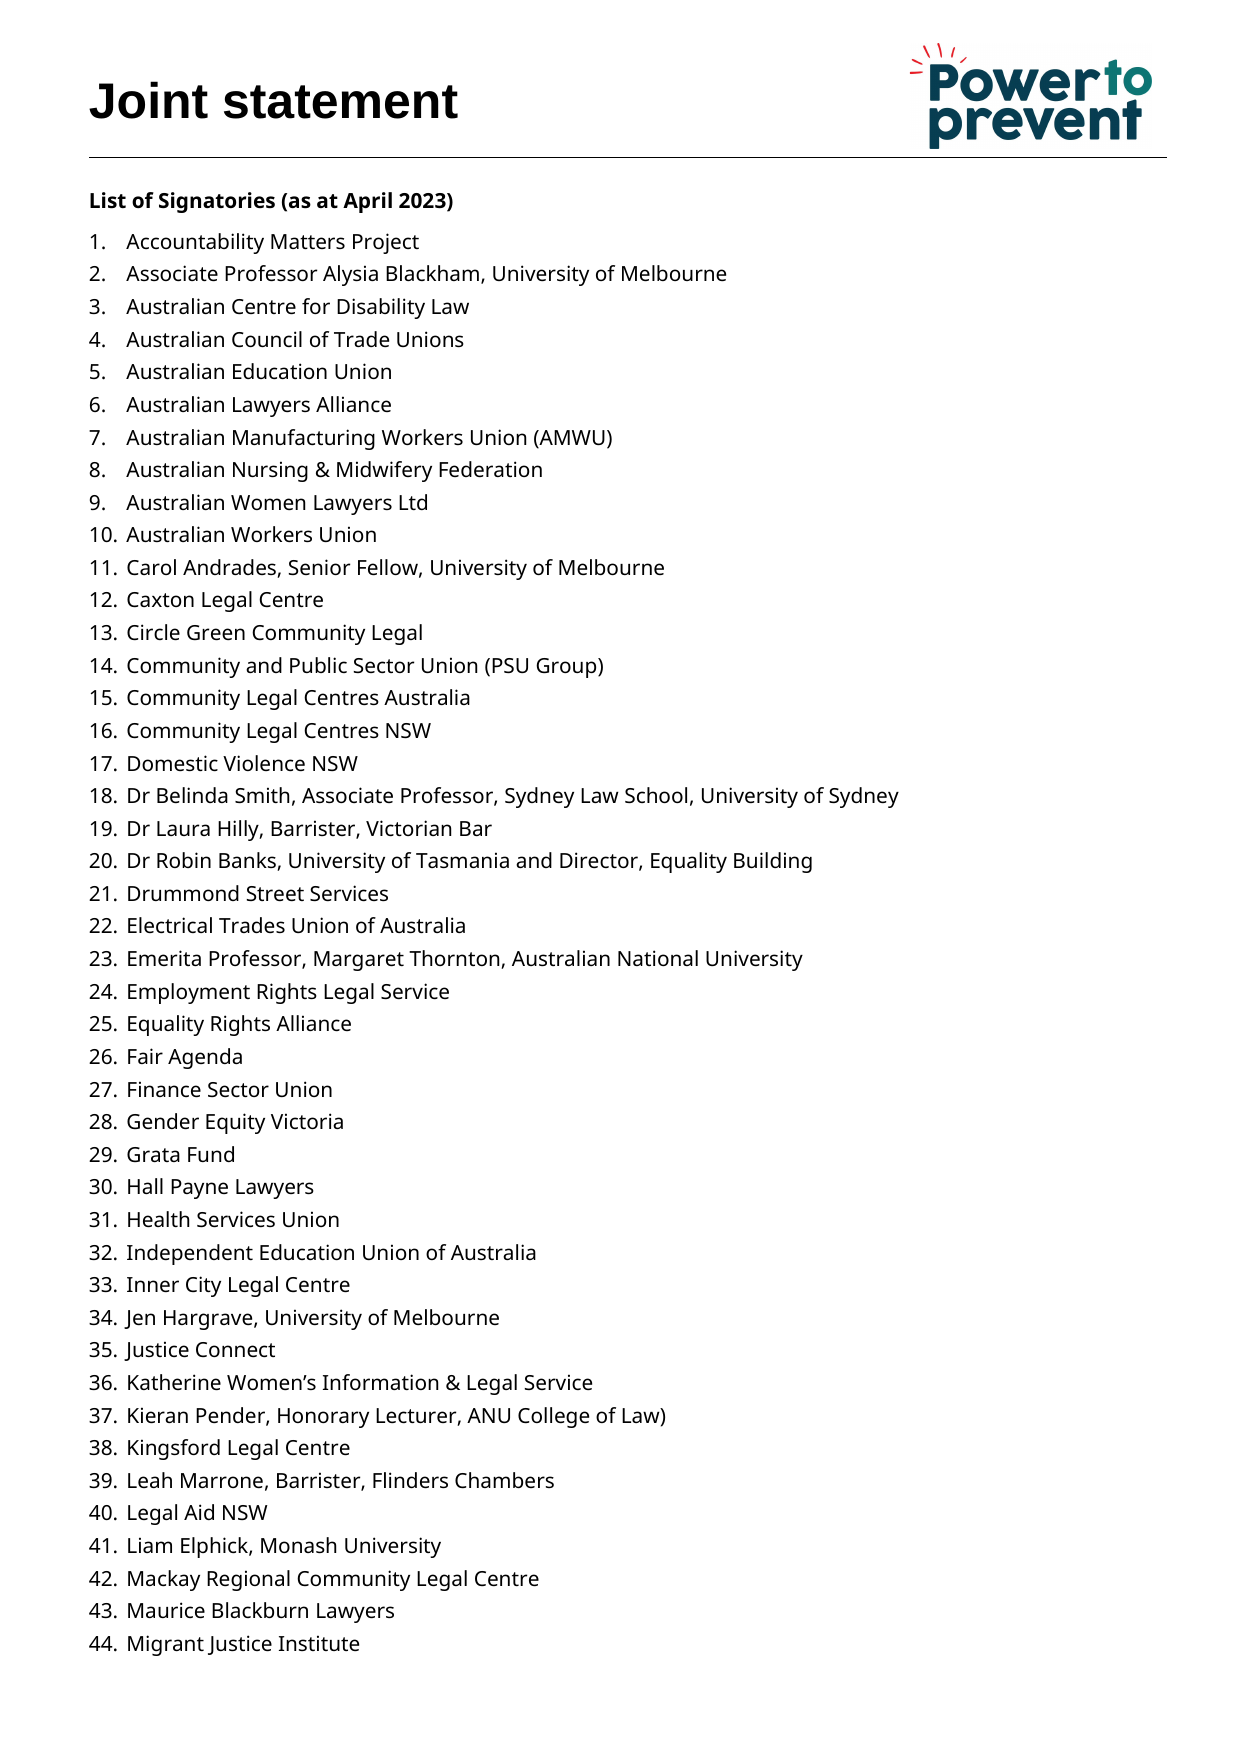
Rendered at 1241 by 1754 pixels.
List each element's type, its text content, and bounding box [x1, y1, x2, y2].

list Australian Council of Trade Unions [89, 325, 1167, 353]
list Inner City Legal Centre [89, 1270, 1167, 1299]
list Health Services Union [89, 1205, 1167, 1233]
list Associate Professor Alysia Blackham, University of Melbourne [89, 259, 1167, 288]
list Dr Robin Banks, University of Tasmania and Director, Equality Building [89, 846, 1167, 875]
list Australian Workers Union [89, 520, 1167, 549]
list Circle Green Community Legal [89, 618, 1167, 647]
list Australian Centre for Disability Law [89, 292, 1167, 321]
list Community Legal Centres NSW [89, 716, 1167, 744]
list Maurice Blackburn Lawyers [89, 1596, 1167, 1625]
list Australian Nursing & Midwifery Federation [89, 455, 1167, 484]
list Community Legal Centres Australia [89, 683, 1167, 712]
list Mackay Regional Community Legal Centre [89, 1564, 1167, 1592]
list Katherine Women’s Information & Legal Service [89, 1368, 1167, 1397]
list Emerita Professor, Margaret Thornton, Australian National University [89, 944, 1167, 973]
list Independent Education Union of Australia [89, 1238, 1167, 1266]
list Hall Payne Lawyers [89, 1172, 1167, 1201]
list Fair Agenda [89, 1042, 1167, 1071]
list Community and Public Sector Union (PSU Group) [89, 651, 1167, 679]
list Australian Education Union [89, 357, 1167, 386]
list Australian Manufacturing Workers Union (AMWU) [89, 423, 1167, 451]
list Domestic Violence NSW [89, 749, 1167, 777]
list Equality Rights Alliance [89, 1009, 1167, 1038]
list Legal Aid NSW [89, 1498, 1167, 1527]
list Gender Equity Victoria [89, 1107, 1167, 1136]
list Grata Fund [89, 1140, 1167, 1168]
list Liam Elphick, Monash University [89, 1531, 1167, 1559]
list Leah Marrone, Barrister, Flinders Chambers [89, 1466, 1167, 1494]
list Kieran Pender, Honorary Lecturer, ANU College of Law) [89, 1401, 1167, 1429]
list Jen Hargrave, University of Melbourne [89, 1303, 1167, 1331]
list Carol Andrades, Senior Fellow, University of Melbourne [89, 553, 1167, 581]
list Electrical Trades Union of Australia [89, 912, 1167, 940]
text List of Signatories (as at April 2023) [89, 183, 1167, 214]
list Caxton Legal Centre [89, 586, 1167, 614]
list Kingsford Legal Centre [89, 1433, 1167, 1462]
list Accountability Matters Project [89, 227, 1167, 255]
list Migrant Justice Institute [89, 1629, 1167, 1657]
list Justice Connect [89, 1336, 1167, 1364]
list Drummond Street Services [89, 879, 1167, 907]
list Australian Lawyers Alliance [89, 390, 1167, 418]
list Finance Sector Union [89, 1075, 1167, 1103]
list Employment Rights Legal Service [89, 977, 1167, 1005]
list Australian Women Lawyers Ltd [89, 488, 1167, 516]
list Dr Belinda Smith, Associate Professor, Sydney Law School, University of Sydney [89, 781, 1167, 810]
list Dr Laura Hilly, Barrister, Victorian Bar [89, 814, 1167, 842]
